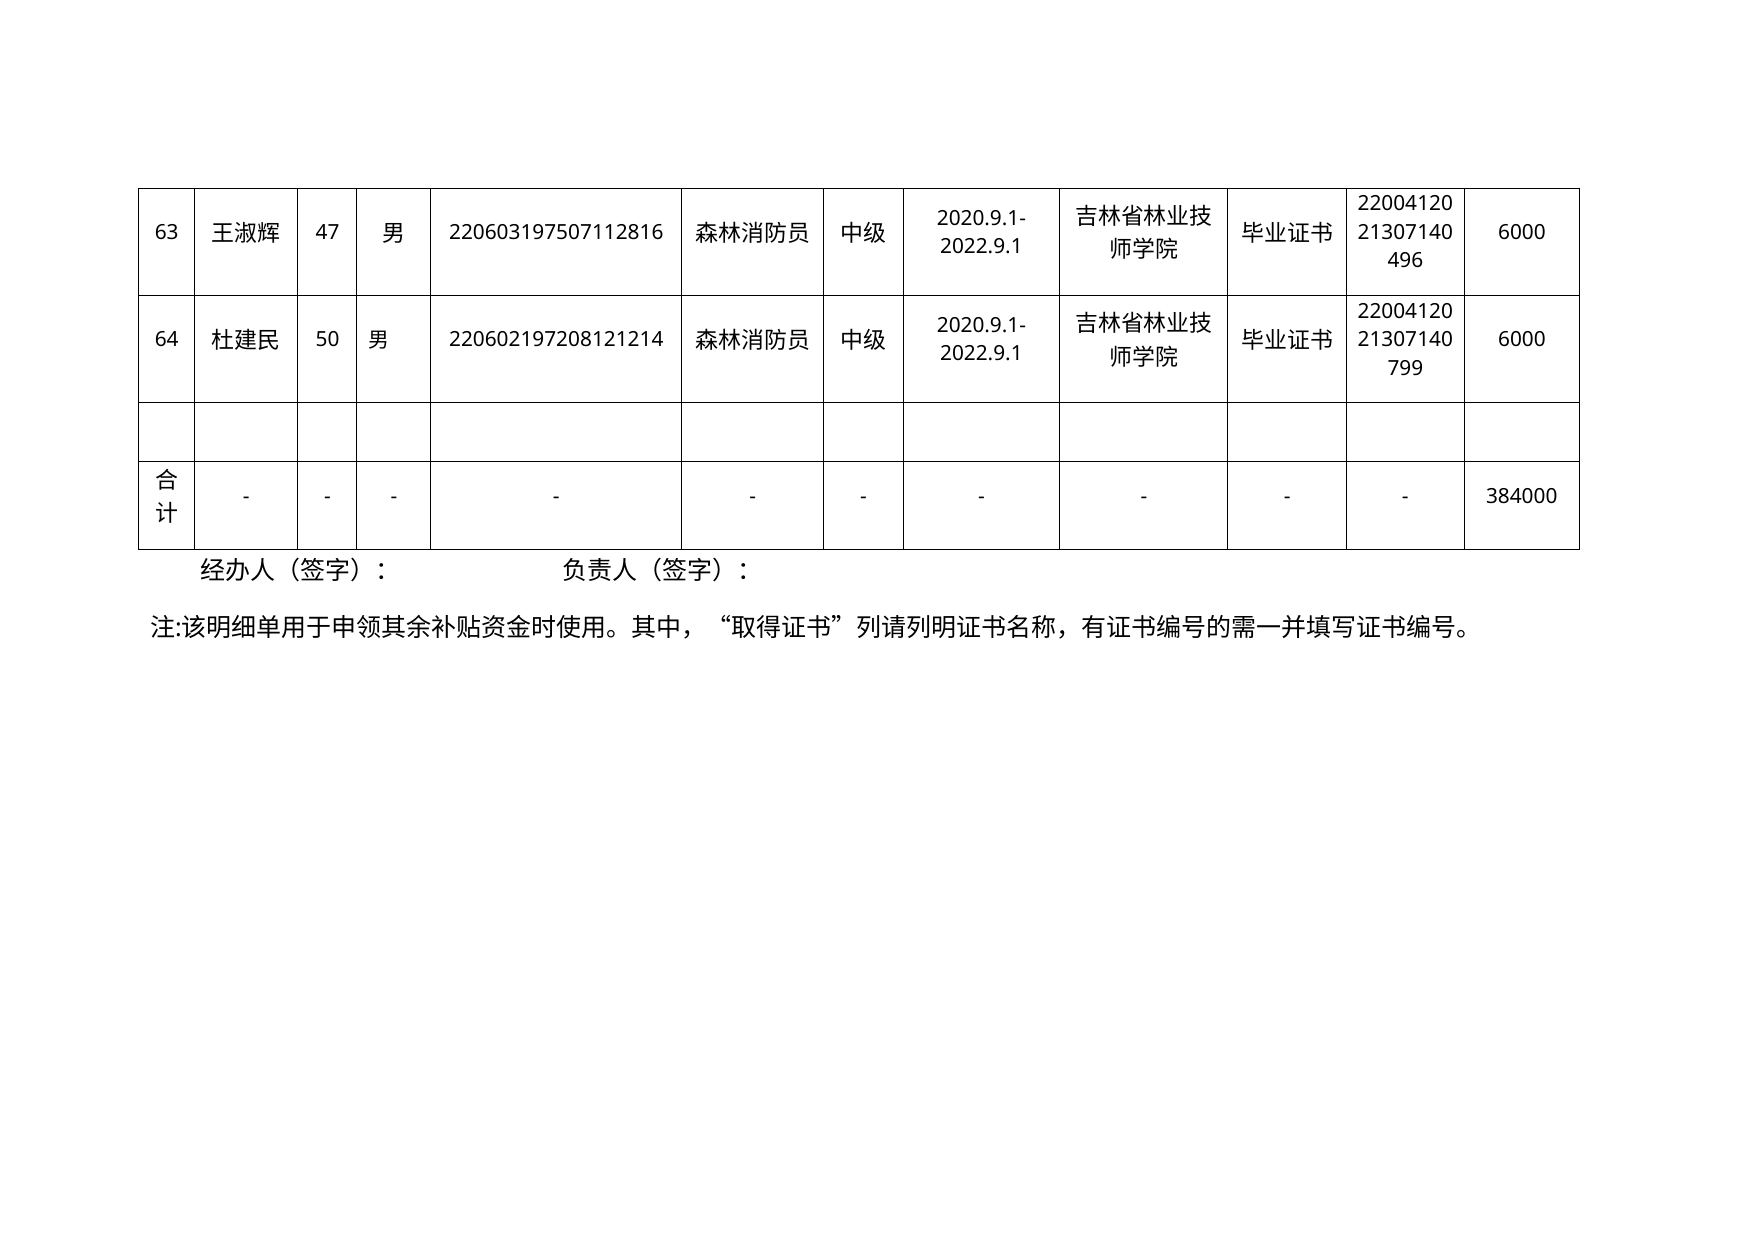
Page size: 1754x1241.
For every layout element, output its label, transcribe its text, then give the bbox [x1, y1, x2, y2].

table_cell 男 [357, 296, 430, 402]
table_cell - [357, 462, 430, 549]
table_cell 森林消防员 [682, 296, 823, 402]
table_cell 6000 [1465, 189, 1579, 295]
table_cell 2200412021307140496 [1347, 189, 1464, 295]
table_cell [1060, 403, 1227, 461]
table_cell 64 [139, 296, 194, 402]
table_cell 2020.9.1-2022.9.1 [904, 296, 1059, 402]
table_cell 中级 [824, 189, 903, 295]
table_cell - [298, 462, 356, 549]
text 经办人（签字）： 负责人（签字）： [150, 550, 1604, 587]
table_cell 男 [357, 189, 430, 295]
text 注:该明细单用于申领其余补贴资金时使用。其中，“取得证书”列请列明证书名称，有证书编号的需一并填写证书编号。 [150, 607, 1604, 644]
table_cell [824, 403, 903, 461]
table_cell 47 [298, 189, 356, 295]
table_cell 220602197208121214 [431, 296, 681, 402]
table_cell 杜建民 [195, 296, 297, 402]
table_cell [139, 403, 194, 461]
table_cell - [195, 462, 297, 549]
table_cell [431, 403, 681, 461]
table_cell [682, 403, 823, 461]
table_cell 384000 [1465, 462, 1579, 549]
table_cell 2020.9.1-2022.9.1 [904, 189, 1059, 295]
table_cell 6000 [1465, 296, 1579, 402]
table_cell 吉林省林业技师学院 [1060, 296, 1227, 402]
table_cell 2200412021307140799 [1347, 296, 1464, 402]
table_cell [1347, 403, 1464, 461]
table_cell 220603197507112816 [431, 189, 681, 295]
table_cell - [682, 462, 823, 549]
table_cell - [1228, 462, 1346, 549]
table_cell [195, 403, 297, 461]
table_cell - [904, 462, 1059, 549]
table_cell 毕业证书 [1228, 296, 1346, 402]
table_cell - [1347, 462, 1464, 549]
table_cell 王淑辉 [195, 189, 297, 295]
table_cell - [431, 462, 681, 549]
table_cell 森林消防员 [682, 189, 823, 295]
table_cell [1465, 403, 1579, 461]
table_cell 中级 [824, 296, 903, 402]
table_cell - [1060, 462, 1227, 549]
table_cell [298, 403, 356, 461]
table_cell 63 [139, 189, 194, 295]
table_cell 50 [298, 296, 356, 402]
table_cell 毕业证书 [1228, 189, 1346, 295]
table_cell [357, 403, 430, 461]
table_cell 合计 [139, 462, 194, 549]
table_cell 吉林省林业技师学院 [1060, 189, 1227, 295]
table_cell [1228, 403, 1346, 461]
table_cell - [824, 462, 903, 549]
table_cell [904, 403, 1059, 461]
